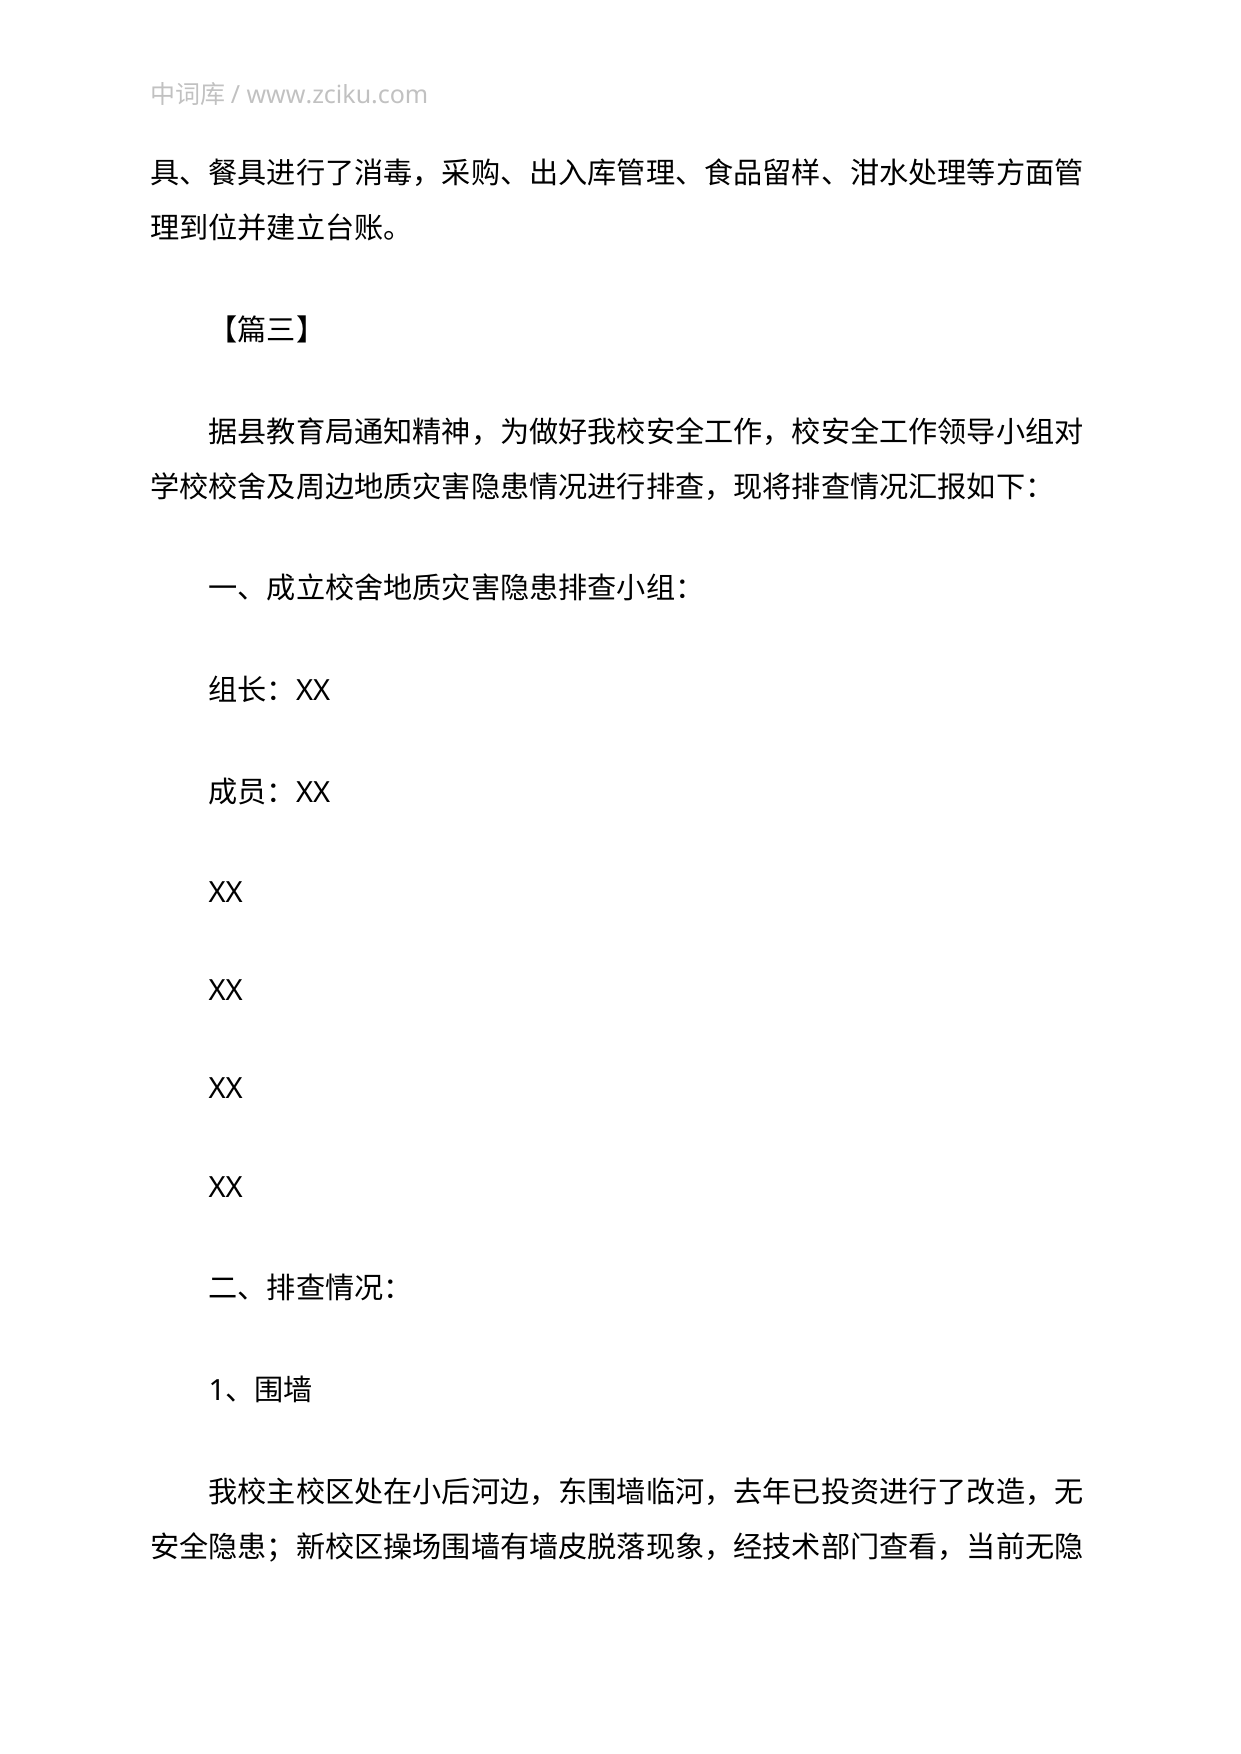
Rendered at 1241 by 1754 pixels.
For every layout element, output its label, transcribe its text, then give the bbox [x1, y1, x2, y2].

text 成员：XX [150, 769, 1090, 811]
text 【篇三】 [150, 307, 1090, 349]
text 1、围墙 [150, 1366, 1090, 1409]
text 据县教育局通知精神，为做好我校安全工作，校安全工作领导小组对学校校舍及周边地质灾害隐患情况进行排查，现将排查情况汇报如下： [150, 408, 1090, 506]
text XX [150, 871, 1090, 911]
text 一、成立校舍地质灾害隐患排查小组： [150, 565, 1090, 607]
text XX [150, 1068, 1090, 1107]
text 二、排查情况： [150, 1264, 1090, 1307]
text 组长：XX [150, 667, 1090, 709]
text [150, 1468, 1090, 1566]
text XX [150, 969, 1090, 1009]
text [150, 150, 1090, 247]
text XX [150, 1166, 1090, 1206]
